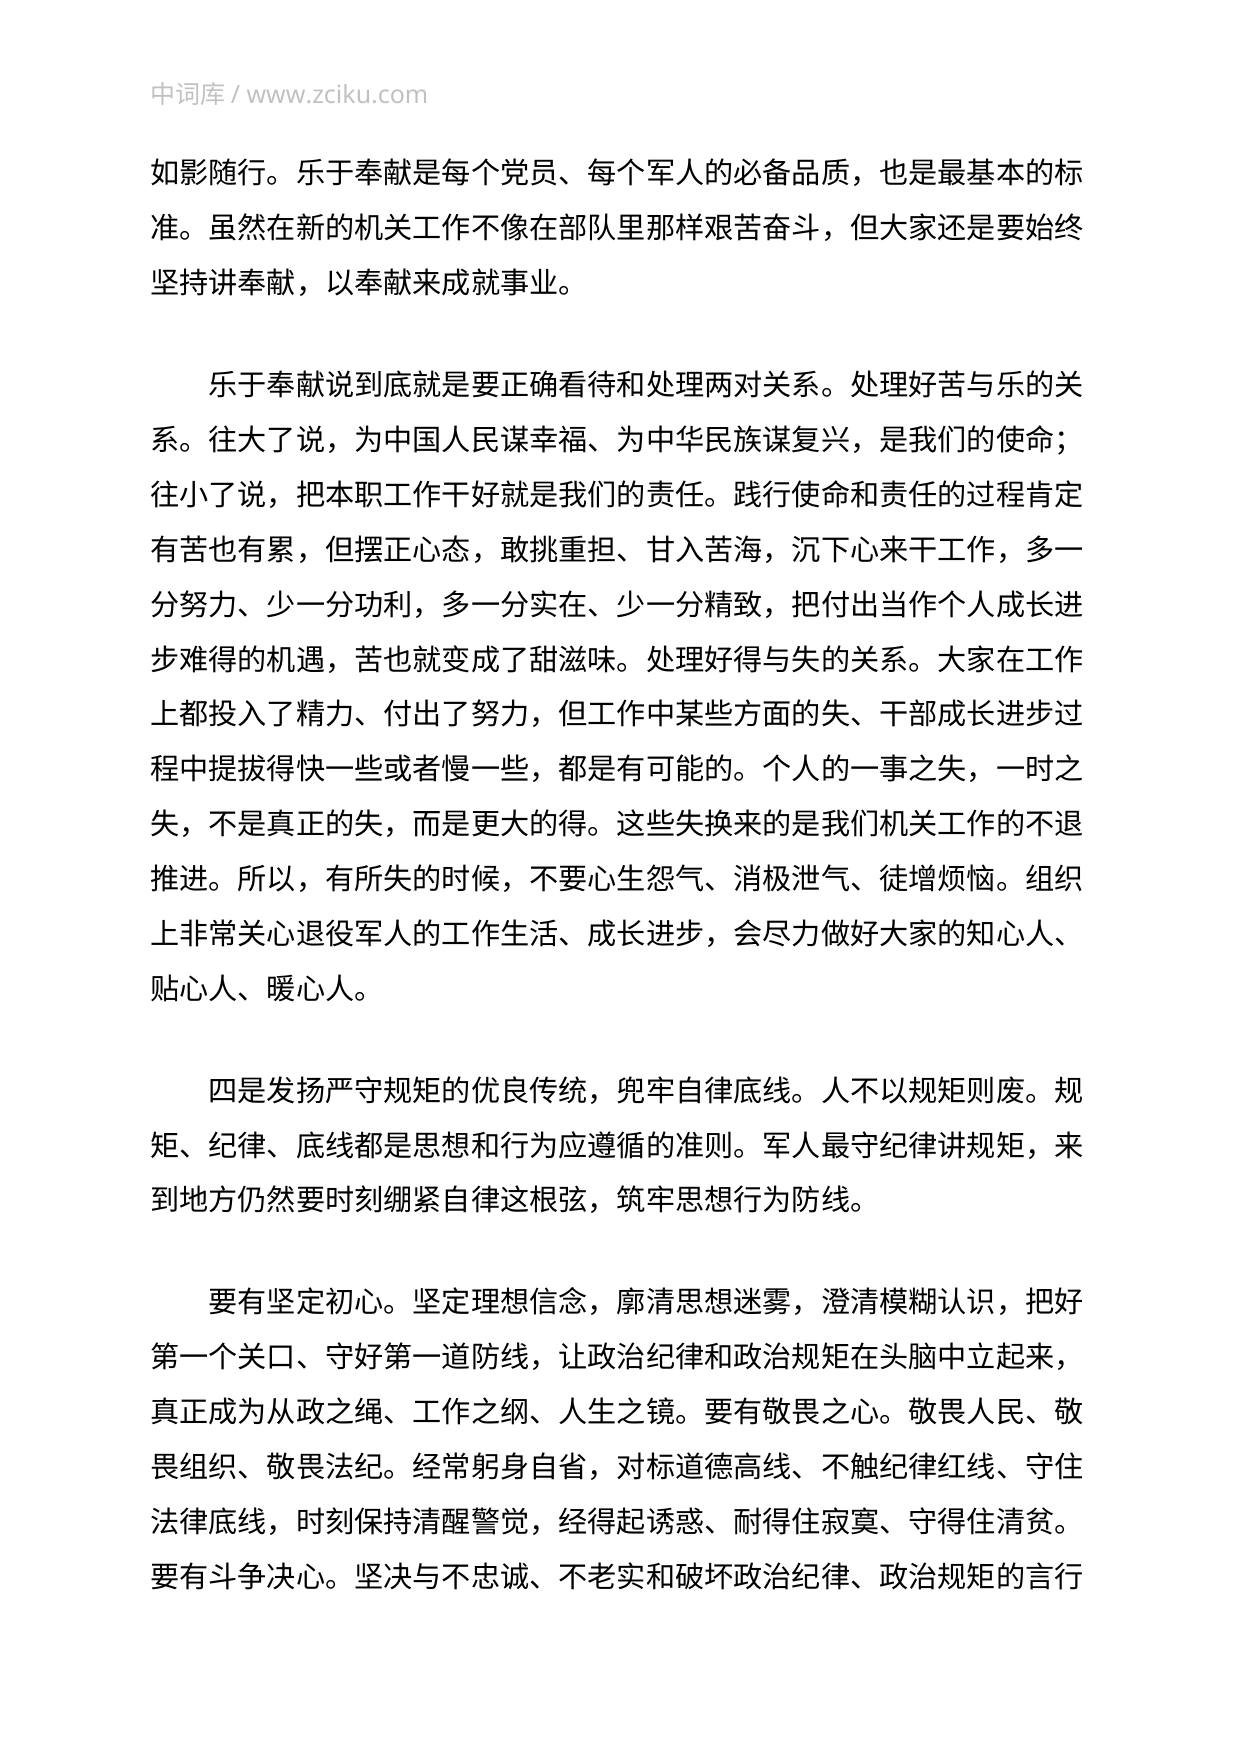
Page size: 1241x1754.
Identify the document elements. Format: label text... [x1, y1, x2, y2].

text 乐于奉献说到底就是要正确看待和处理两对关系。处理好苦与乐的关系。往大了说，为中国人民谋幸福、为中华民族谋复兴，是我们的使命；往小了说，把本职工作干好就是我们的责任。践行使命和责任的过程肯定有苦也有累，但摆正心态，敢挑重担、甘入苦海，沉下心来干工作，多一分努力、少一分功利，多一分实在、少一分精致，把付出当作个人成长进步难得的机遇，苦也就变成了甜滋味。处理好得与失的关系。大家在工作上都投入了精力、付出了努力，但工作中某些方面的失、干部成长进步过程中提拔得快一些或者慢一些，都是有可能的。个人的一事之失，一时之失，不是真正的失，而是更大的得。这些失换来的是我们机关工作的不退推进。所以，有所失的时候，不要心生怨气、消极泄气、徒增烦恼。组织上非常关心退役军人的工作生活、成长进步，会尽力做好大家的知心人、贴心人、暖心人。 [150, 362, 1090, 1008]
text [150, 1279, 1090, 1596]
text 四是发扬严守规矩的优良传统，兜牢自律底线。人不以规矩则废。规矩、纪律、底线都是思想和行为应遵循的准则。军人最守纪律讲规矩，来到地方仍然要时刻绷紧自律这根弦，筑牢思想行为防线。 [150, 1067, 1090, 1219]
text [150, 150, 1090, 302]
